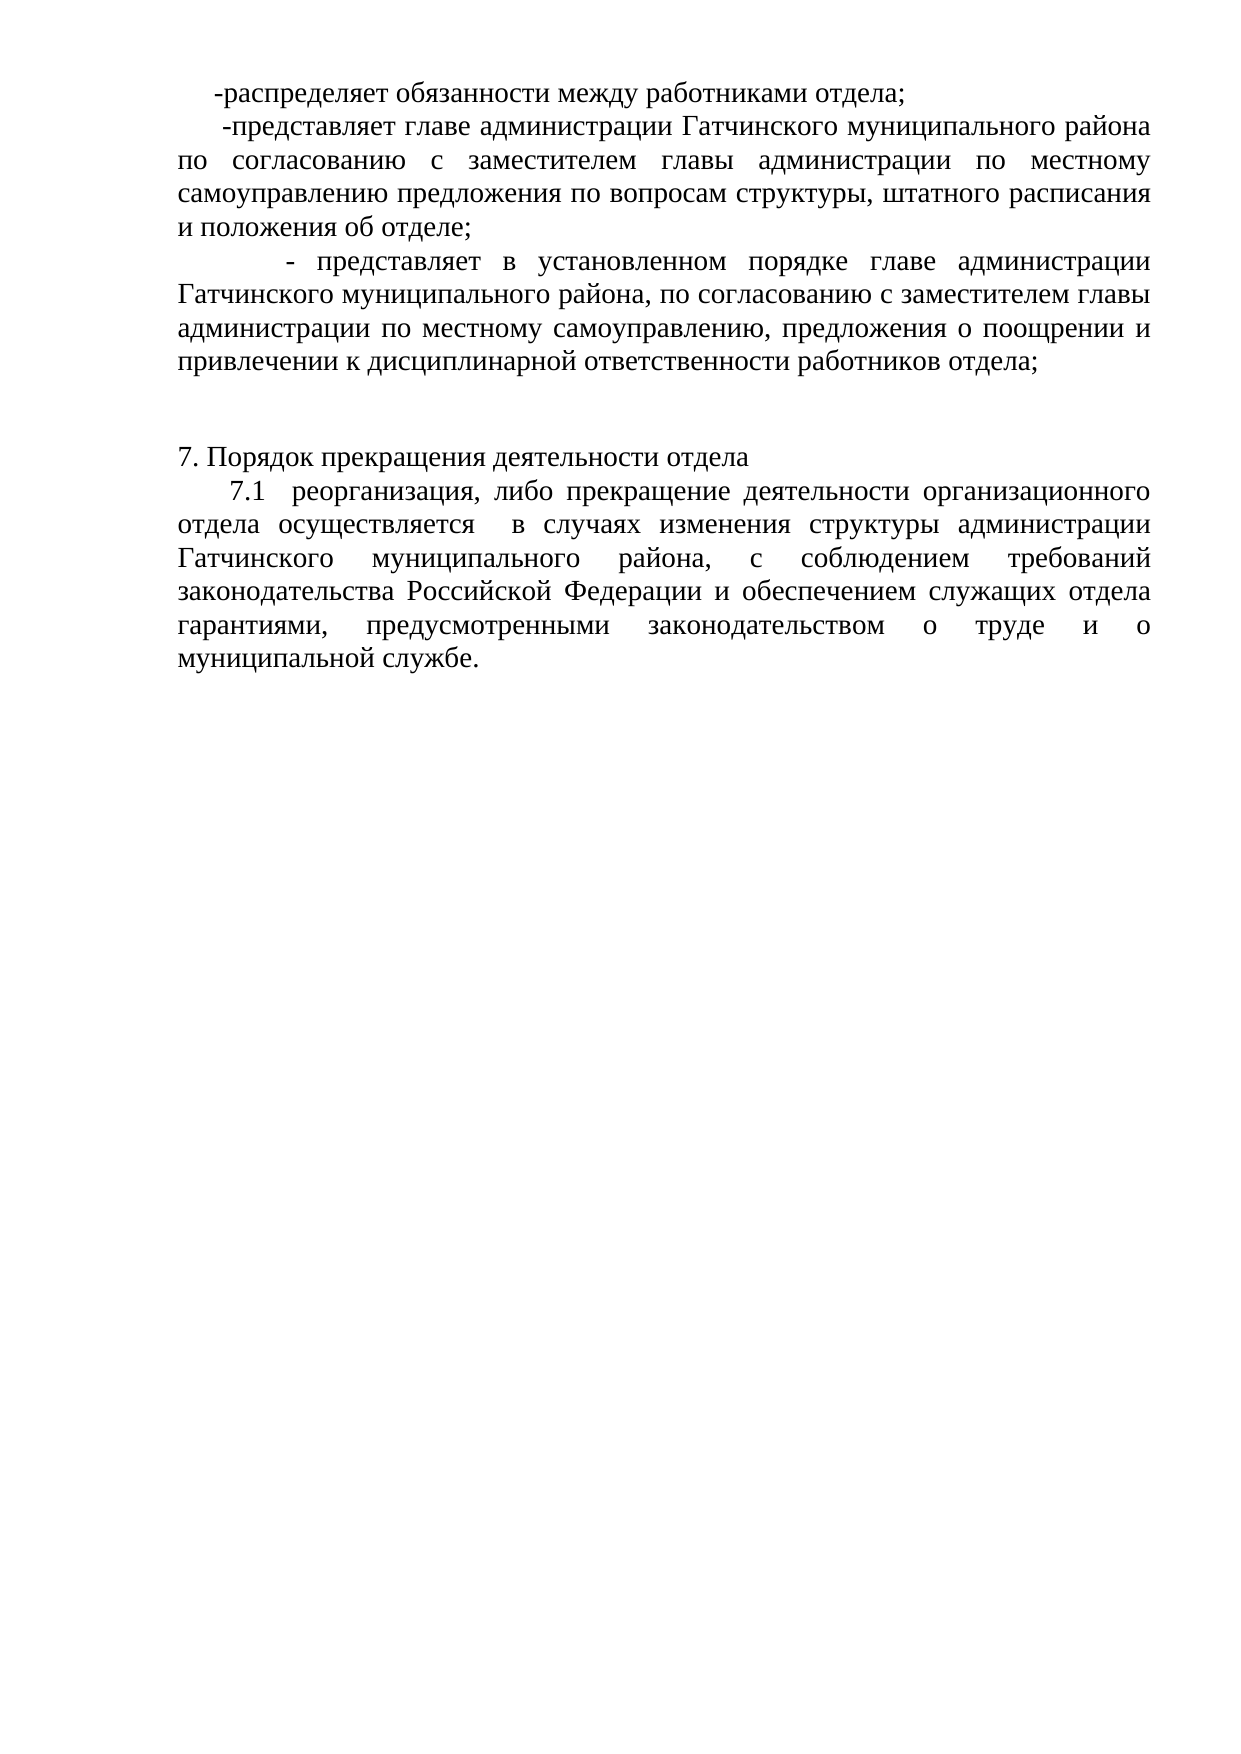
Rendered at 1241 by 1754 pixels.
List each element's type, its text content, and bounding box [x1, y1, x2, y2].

text - представляет в установленном порядке главе администрации Гатчинского муниципального района, по согласованию с заместителем главы администрации по местному самоуправлению, предложения о поощрении и привлечении к дисциплинарной ответственности работников отдела; [177, 243, 1152, 377]
text -распределяет обязанности между работниками отдела; [177, 75, 1152, 108]
text -представляет главе администрации Гатчинского муниципального района по согласованию с заместителем главы администрации по местному самоуправлению предложения по вопросам структуры, штатного расписания и положения об отделе; [177, 108, 1152, 243]
text 7.1 реорганизация, либо прекращение деятельности организационного отдела осуществляется в случаях изменения структуры администрации Гатчинского муниципального района, с соблюдением требований законодательства Российской Федерации и обеспечением служащих отдела гарантиями, предусмотренными законодательством о труде и о муниципальной службе. [177, 473, 1152, 674]
text 7. Порядок прекращения деятельности отдела [177, 439, 1152, 473]
